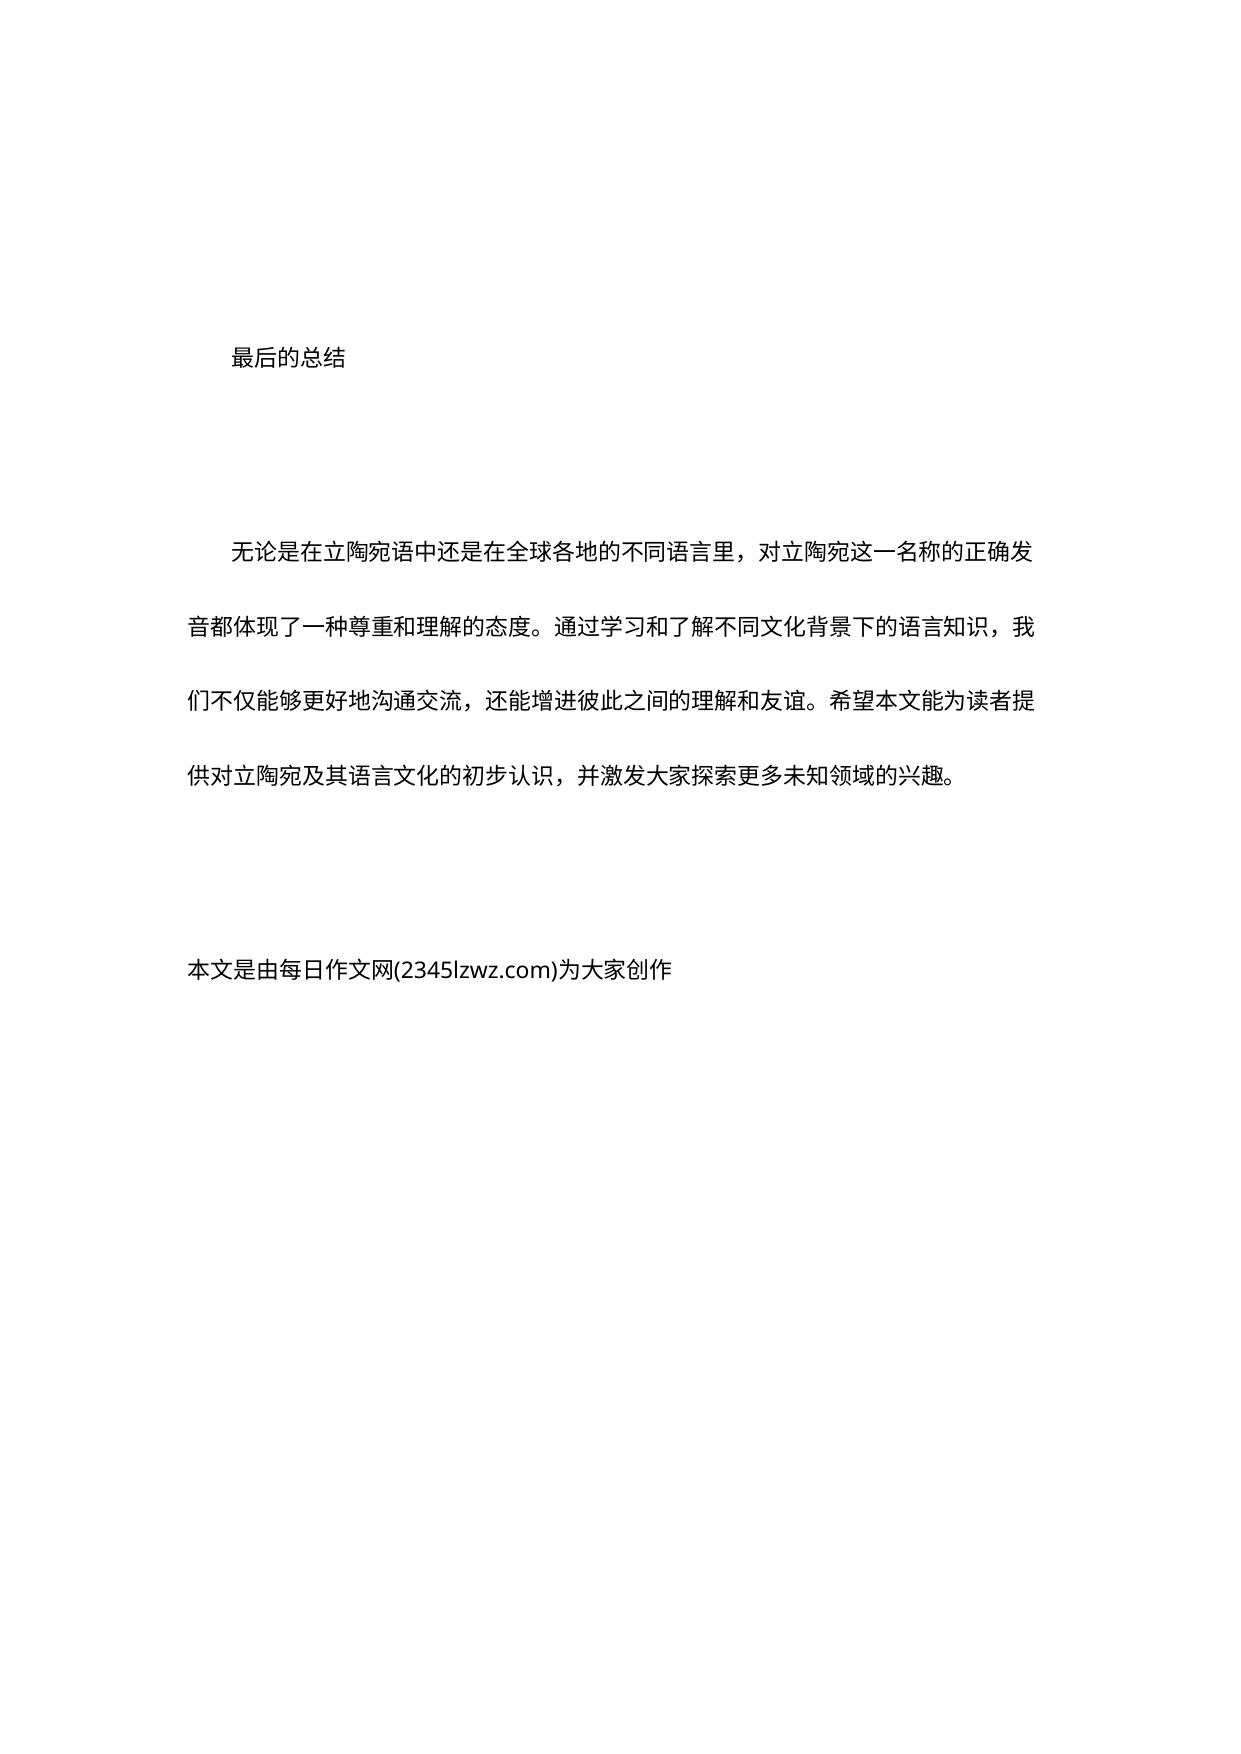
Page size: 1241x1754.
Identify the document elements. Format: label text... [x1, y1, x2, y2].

text 最后的总结 [187, 323, 1053, 388]
text 本文是由每日作文网(2345lzwz.com)为大家创作 [187, 936, 1053, 1001]
text 无论是在立陶宛语中还是在全球各地的不同语言里，对立陶宛这一名称的正确发音都体现了一种尊重和理解的态度。通过学习和了解不同文化背景下的语言知识，我们不仅能够更好地沟通交流，还能增进彼此之间的理解和友谊。希望本文能为读者提供对立陶宛及其语言文化的初步认识，并激发大家探索更多未知领域的兴趣。 [187, 518, 1053, 807]
